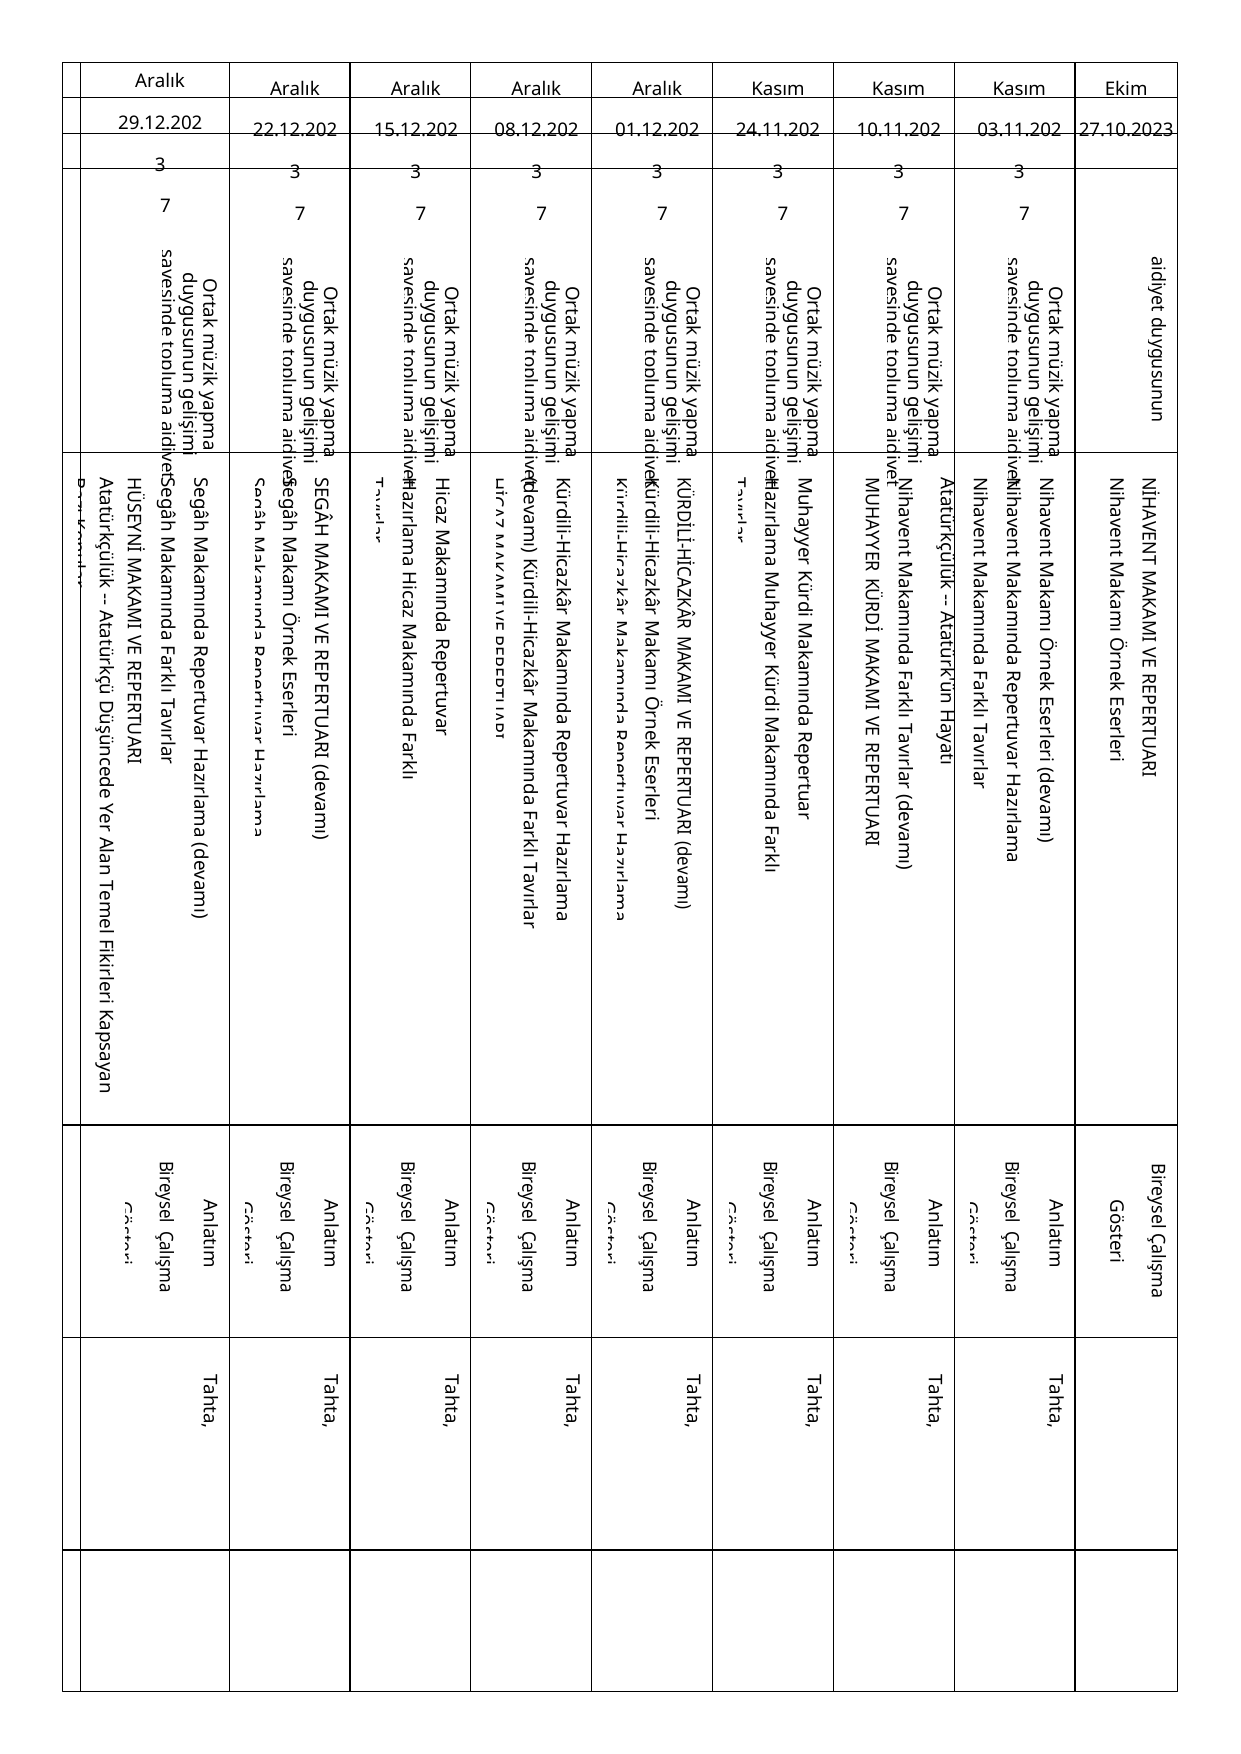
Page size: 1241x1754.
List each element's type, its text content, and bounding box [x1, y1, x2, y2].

text Kasım 10.11.2023 [851, 75, 946, 184]
text Kasım 03.11.2023 [972, 75, 1066, 184]
text 7 [616, 200, 708, 226]
text Aralık 22.12.2023 [248, 75, 342, 184]
text Aralık 15.12.2023 [368, 75, 463, 184]
text 7 [375, 200, 467, 226]
text 7 [858, 200, 949, 226]
text Aralık 01.12.2023 [610, 75, 704, 184]
text 7 [119, 193, 211, 218]
text Aralık 29.12.2023 [113, 68, 207, 176]
text 7 [737, 200, 829, 226]
text Aralık 08.12.2023 [489, 75, 583, 184]
text 7 [254, 200, 346, 226]
text 7 [982, 200, 1066, 226]
text Ekim 27.10.2023 [1078, 75, 1174, 142]
text Kasım 24.11.2023 [731, 75, 825, 184]
text 7 [495, 200, 587, 226]
